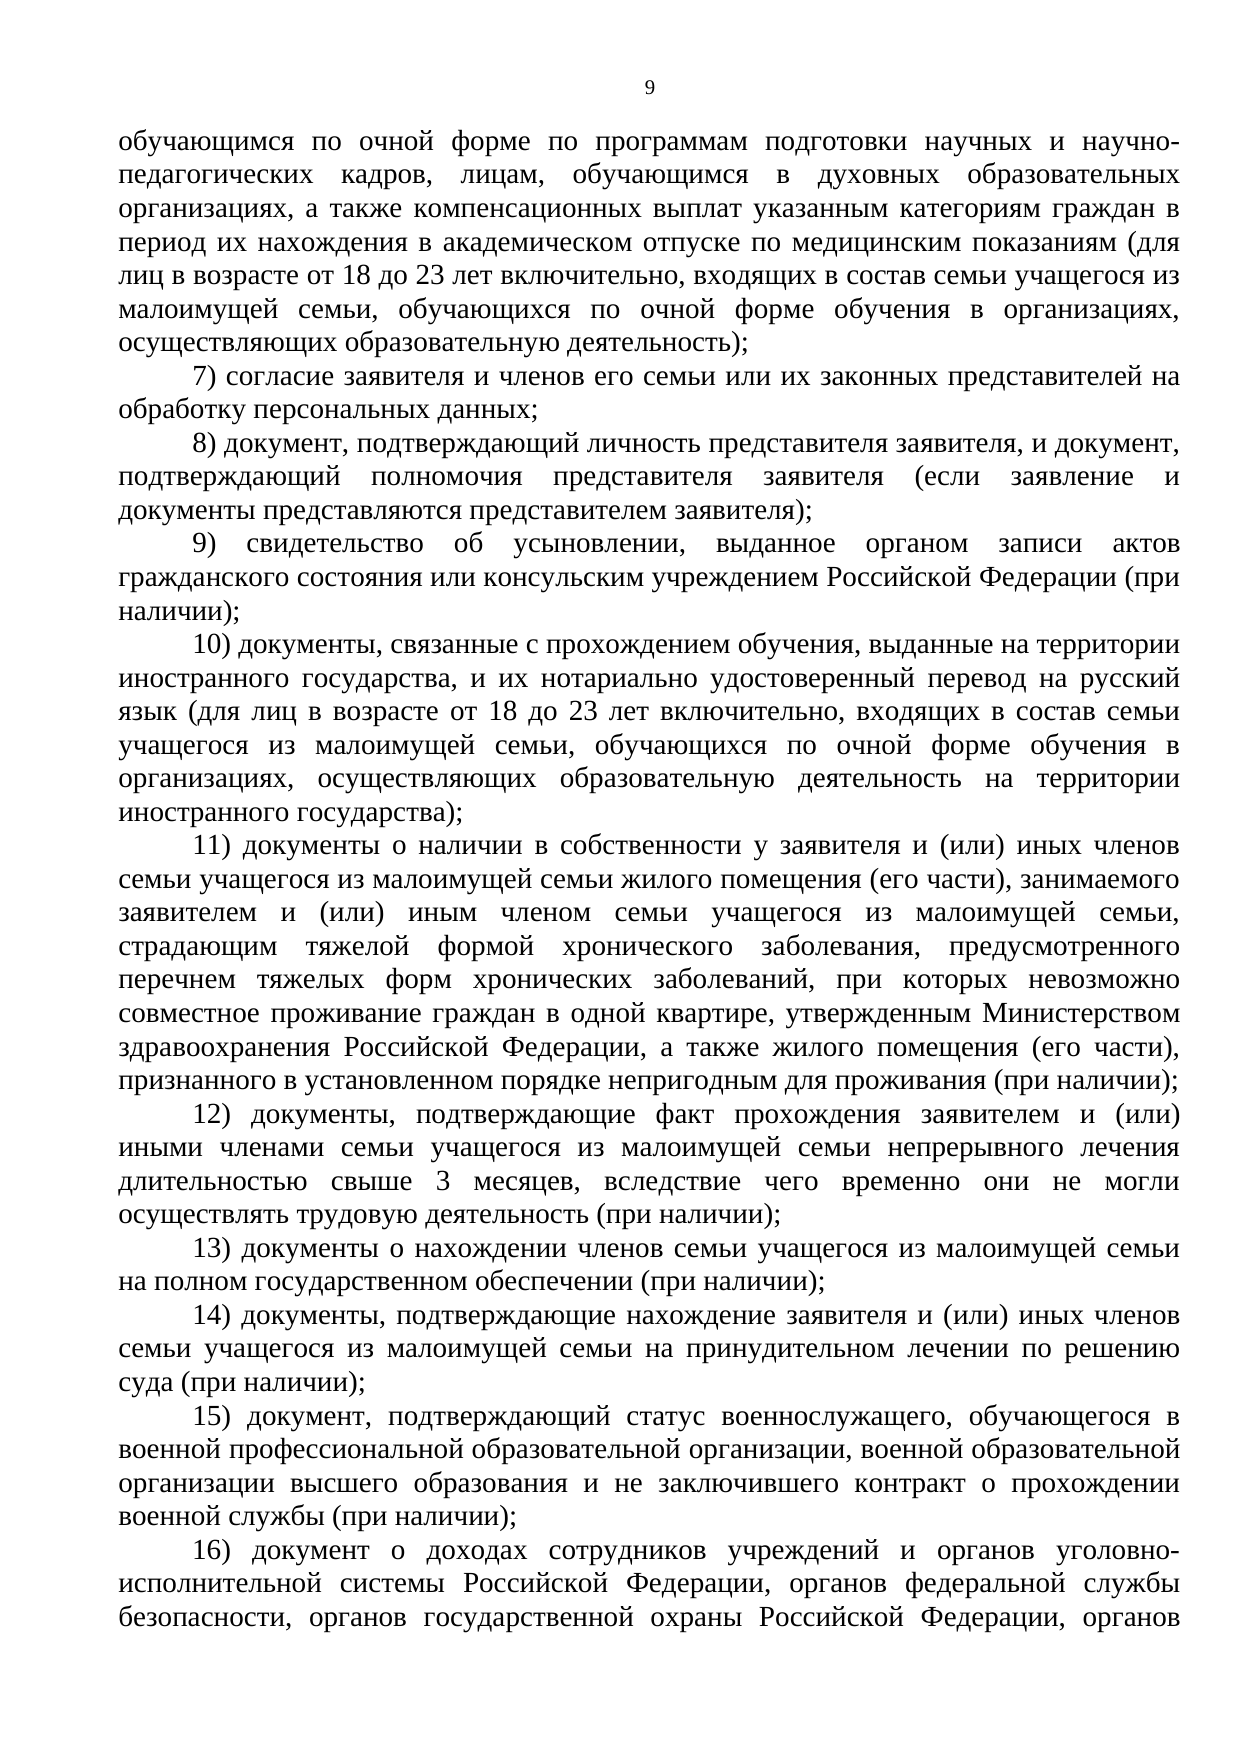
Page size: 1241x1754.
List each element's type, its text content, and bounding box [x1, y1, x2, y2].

text 10) документы, связанные с прохождением обучения, выданные на территории иностранного государства, и их нотариально удостоверенный перевод на русский язык (для лиц в возрасте от 18 до 23 лет включительно, входящих в состав семьи учащегося из малоимущей семьи, обучающихся по очной форме обучения в организациях, осуществляющих образовательную деятельность на территории иностранного государства); [118, 626, 1181, 827]
text 8) документ, подтверждающий личность представителя заявителя, и документ, подтверждающий полномочия представителя заявителя (если заявление и документы представляются представителем заявителя); [118, 425, 1181, 526]
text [118, 1532, 1181, 1632]
text 9) свидетельство об усыновлении, выданное органом записи актов гражданского состояния или консульским учреждением Российской Федерации (при наличии); [118, 526, 1181, 626]
text 7) согласие заявителя и членов его семьи или их законных представителей на обработку персональных данных; [118, 358, 1181, 425]
text 14) документы, подтверждающие нахождение заявителя и (или) иных членов семьи учащегося из малоимущей семьи на принудительном лечении по решению суда (при наличии); [118, 1297, 1181, 1398]
text 15) документ, подтверждающий статус военнослужащего, обучающегося в военной профессиональной образовательной организации, военной образовательной организации высшего образования и не заключившего контракт о прохождении военной службы (при наличии); [118, 1398, 1181, 1532]
text 11) документы о наличии в собственности у заявителя и (или) иных членов семьи учащегося из малоимущей семьи жилого помещения (его части), занимаемого заявителем и (или) иным членом семьи учащегося из малоимущей семьи, страдающим тяжелой формой хронического заболевания, предусмотренного перечнем тяжелых форм хронических заболеваний, при которых невозможно совместное проживание граждан в одной квартире, утвержденным Министерством здравоохранения Российской Федерации, а также жилого помещения (его части), признанного в установленном порядке непригодным для проживания (при наличии); [118, 827, 1181, 1096]
text 12) документы, подтверждающие факт прохождения заявителем и (или) иными членами семьи учащегося из малоимущей семьи непрерывного лечения длительностью свыше 3 месяцев, вследствие чего временно они не могли осуществлять трудовую деятельность (при наличии); [118, 1096, 1181, 1230]
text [118, 123, 1181, 358]
text 13) документы о нахождении членов семьи учащегося из малоимущей семьи на полном государственном обеспечении (при наличии); [118, 1230, 1181, 1297]
